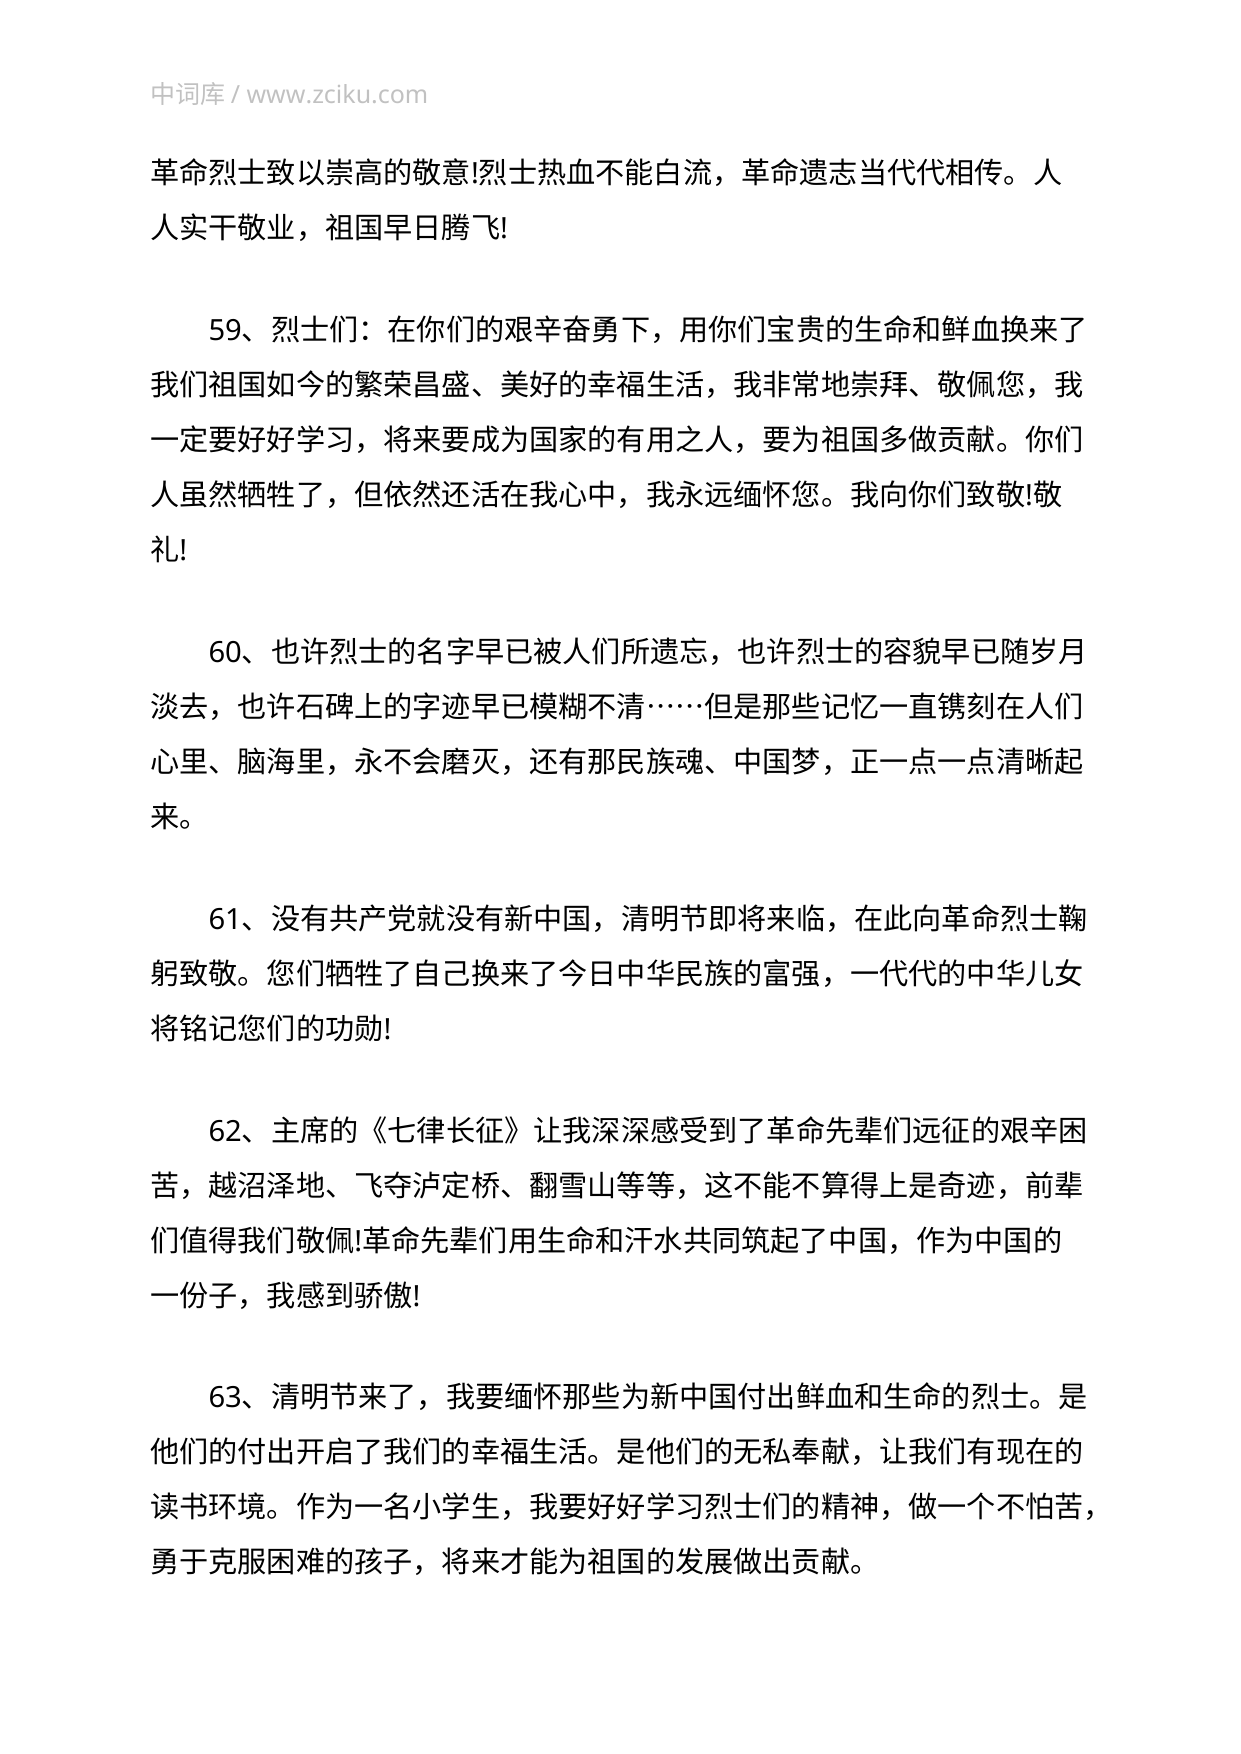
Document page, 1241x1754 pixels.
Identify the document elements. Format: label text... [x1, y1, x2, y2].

text 59、烈士们：在你们的艰辛奋勇下，用你们宝贵的生命和鲜血换来了我们祖国如今的繁荣昌盛、美好的幸福生活，我非常地崇拜、敬佩您，我一定要好好学习，将来要成为国家的有用之人，要为祖国多做贡献。你们人虽然牺牲了，但依然还活在我心中，我永远缅怀您。我向你们致敬!敬礼! [150, 307, 1090, 569]
text 60、也许烈士的名字早已被人们所遗忘，也许烈士的容貌早已随岁月淡去，也许石碑上的字迹早已模糊不清……但是那些记忆一直镌刻在人们心里、脑海里，永不会磨灭，还有那民族魂、中国梦，正一点一点清晰起来。 [150, 629, 1090, 836]
text 63、清明节来了，我要缅怀那些为新中国付出鲜血和生命的烈士。是他们的付出开启了我们的幸福生活。是他们的无私奉献，让我们有现在的读书环境。作为一名小学生，我要好好学习烈士们的精神，做一个不怕苦，勇于克服困难的孩子，将来才能为祖国的发展做出贡献。 [150, 1374, 1090, 1581]
text 62、主席的《七律长征》让我深深感受到了革命先辈们远征的艰辛困苦，越沼泽地、飞夺泸定桥、翻雪山等等，这不能不算得上是奇迹，前辈们值得我们敬佩!革命先辈们用生命和汗水共同筑起了中国，作为中国的一份子，我感到骄傲! [150, 1107, 1090, 1314]
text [150, 150, 1090, 247]
text 61、没有共产党就没有新中国，清明节即将来临，在此向革命烈士鞠躬致敬。您们牺牲了自己换来了今日中华民族的富强，一代代的中华儿女将铭记您们的功勋! [150, 895, 1090, 1048]
